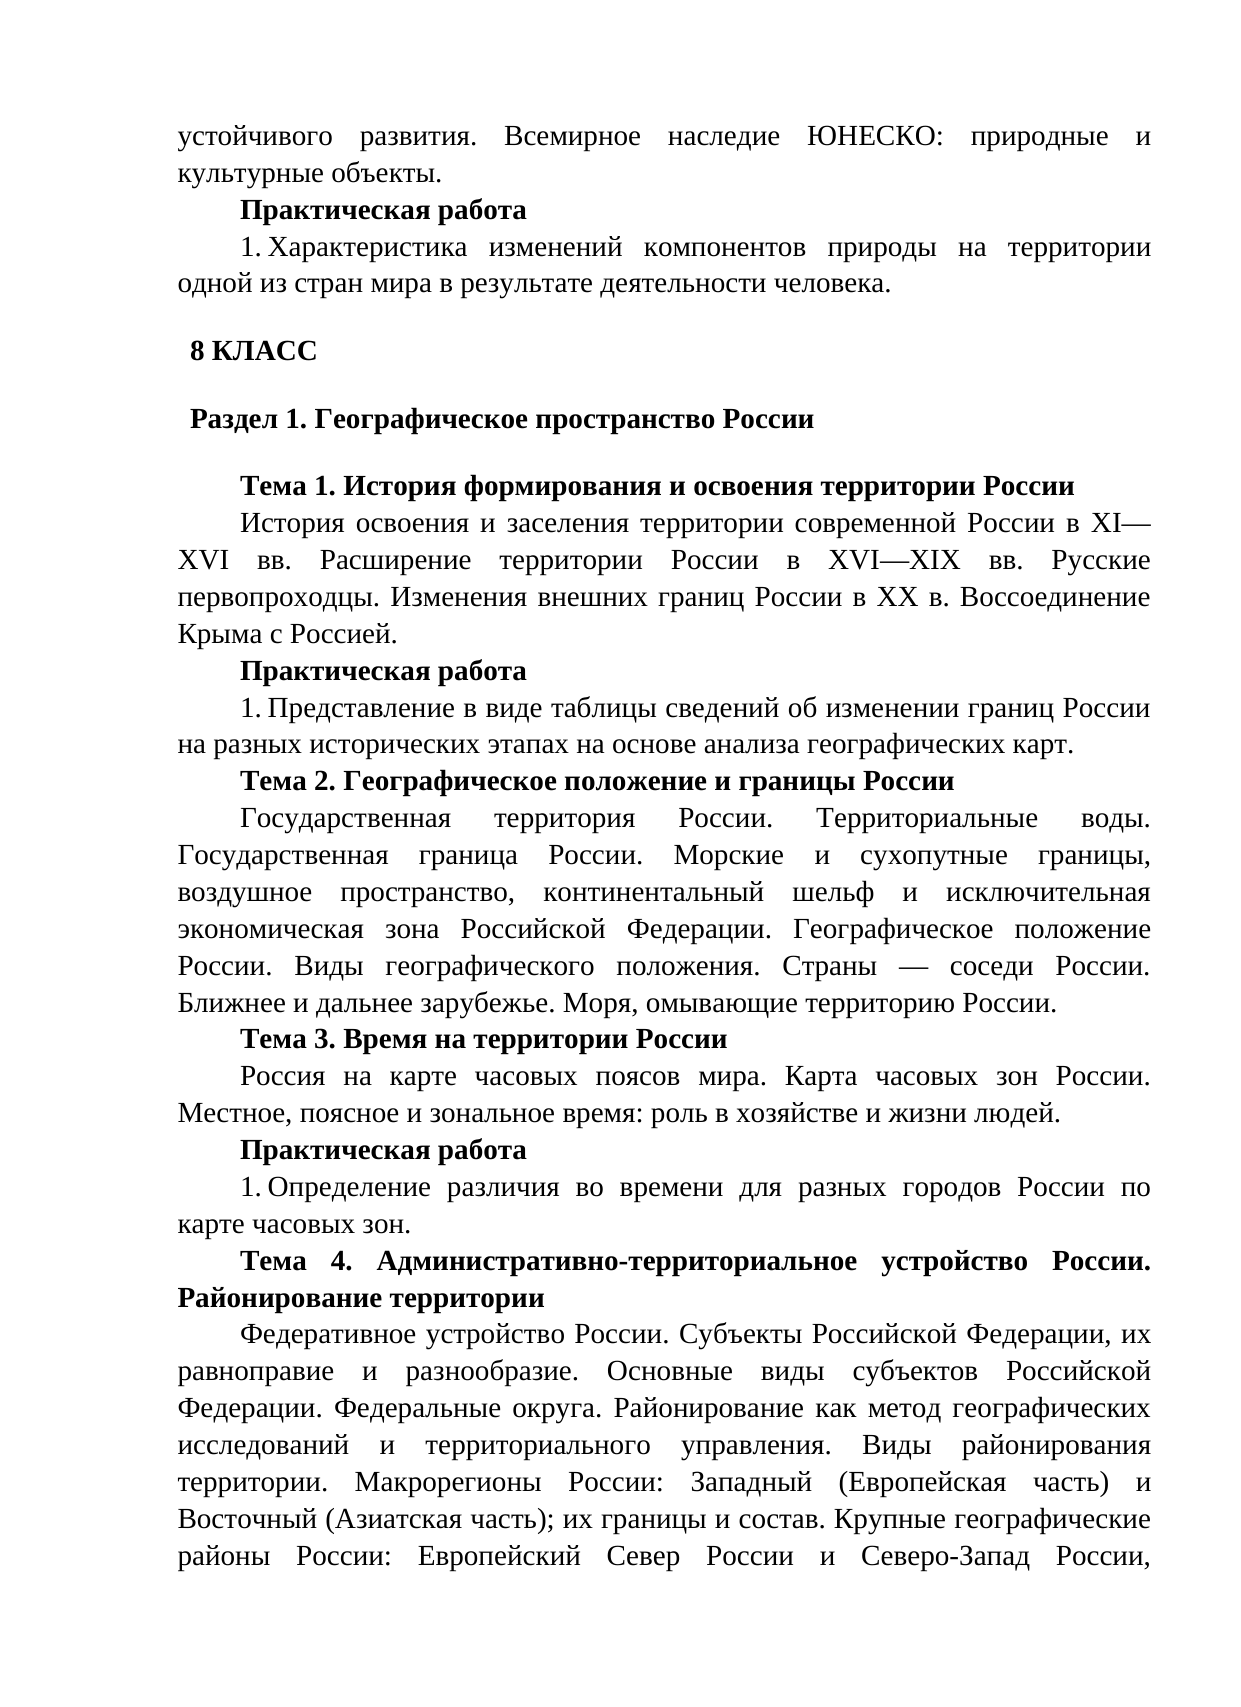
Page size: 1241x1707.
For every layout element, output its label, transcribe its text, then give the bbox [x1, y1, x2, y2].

text Тема 1. История формирования и освоения территории России [177, 468, 1152, 502]
text 1. Представление в виде таблицы сведений об изменении границ России на разных исторических этапах на основе анализа географических карт. [177, 690, 1152, 760]
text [177, 118, 1152, 188]
text История освоения и заселения территории современной России в XI—XVI вв. Расширение территории России в XVI—XIX вв. Русские первопроходцы. Изменения внешних границ России в ХХ в. Воссоединение Крыма с Россией. [177, 505, 1152, 649]
text Раздел 1. Географическое пространство России [190, 401, 1152, 434]
text 8 КЛАСС [190, 333, 1152, 367]
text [177, 1317, 1152, 1571]
text Тема 2. Географическое положение и границы России [177, 763, 1152, 797]
text 1. Характеристика изменений компонентов природы на территории одной из стран мира в результате деятельности человека. [177, 229, 1152, 299]
text Государственная территория России. Территориальные воды. Государственная граница России. Морские и сухопутные границы, воздушное пространство, континентальный шельф и исключительная экономическая зона Российской Федерации. Географическое положение России. Виды географического положения. Страны — соседи России. Ближнее и дальнее зарубежье. Моря, омывающие территорию России. [177, 800, 1152, 1018]
text 1. Определение различия во времени для разных городов России по карте часовых зон. [177, 1169, 1152, 1239]
text Практическая работа [177, 653, 1152, 686]
text Россия на карте часовых поясов мира. Карта часовых зон России. Местное, поясное и зональное время: роль в хозяйстве и жизни людей. [177, 1058, 1152, 1129]
text Практическая работа [177, 192, 1152, 225]
text Тема 3. Время на территории России [177, 1022, 1152, 1055]
text Практическая работа [177, 1132, 1152, 1166]
text Тема 4. Административно-территориальное устройство России. Районирование территории [177, 1243, 1152, 1313]
